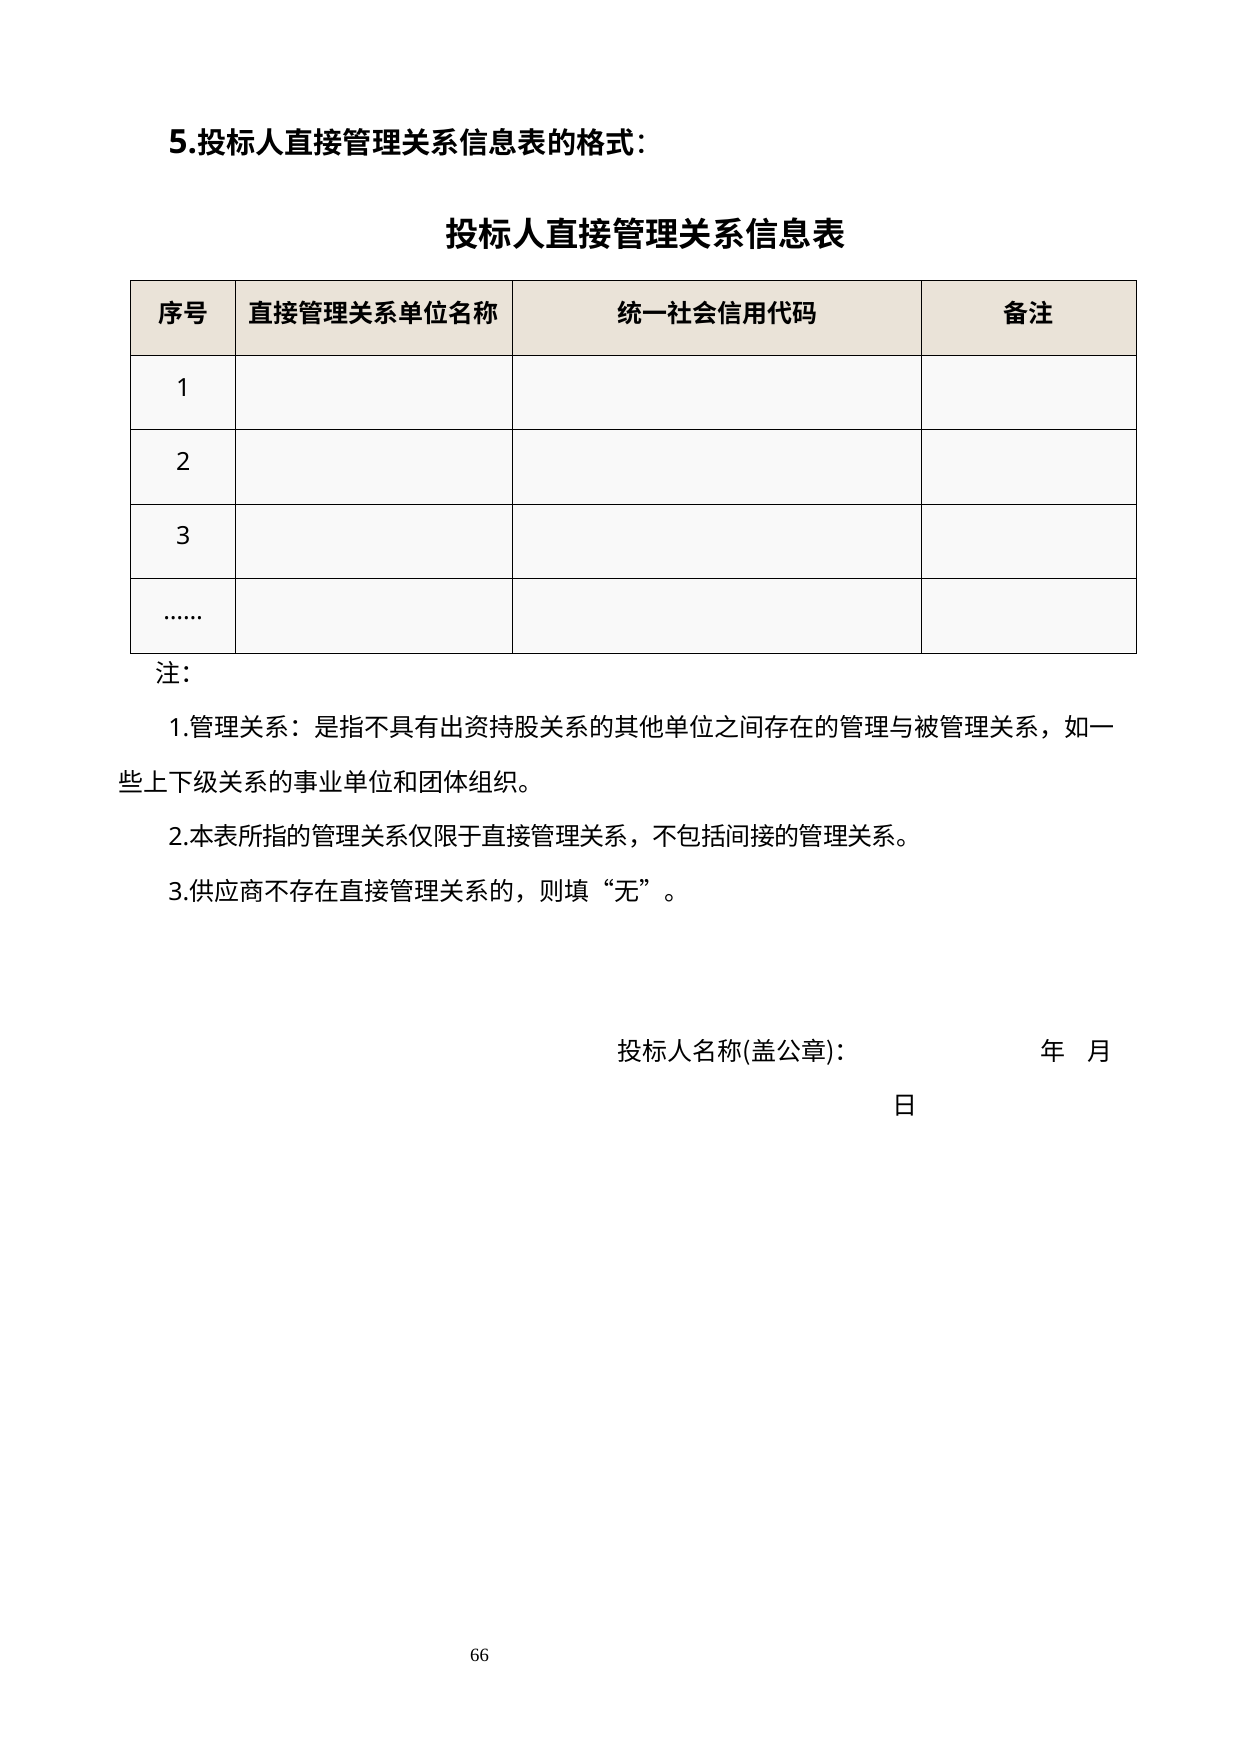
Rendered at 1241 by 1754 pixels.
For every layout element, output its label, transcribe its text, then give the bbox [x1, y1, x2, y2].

table_header 统一社会信用代码 [513, 281, 921, 355]
text 3.供应商不存在直接管理关系的，则填“无”。 [118, 871, 1122, 907]
table_cell [236, 579, 512, 652]
table_cell [236, 356, 512, 429]
table_cell [513, 356, 921, 429]
table_cell 2 [131, 430, 235, 504]
table_cell [236, 430, 512, 504]
text 5.投标人直接管理关系信息表的格式： [118, 118, 1072, 163]
table_header 备注 [922, 281, 1136, 355]
text 投标人直接管理关系信息表 [118, 208, 1122, 256]
text 2.本表所指的管理关系仅限于直接管理关系，不包括间接的管理关系。 [118, 817, 1122, 853]
table_cell 3 [131, 505, 235, 578]
table_cell [513, 430, 921, 504]
table_cell [922, 356, 1136, 429]
table_cell [513, 579, 921, 652]
table_cell [922, 430, 1136, 504]
table_cell [922, 505, 1136, 578]
table_cell 1 [131, 356, 235, 429]
table_cell [513, 505, 921, 578]
text 注： [118, 653, 1122, 690]
table_header 直接管理关系单位名称 [236, 281, 512, 355]
table_cell …… [131, 579, 235, 652]
text 投标人名称(盖公章)： 年 月 日 [604, 1031, 1122, 1122]
table_cell [922, 579, 1136, 652]
table_header 序号 [131, 281, 235, 355]
table_cell [236, 505, 512, 578]
text 1.管理关系：是指不具有出资持股关系的其他单位之间存在的管理与被管理关系，如一些上下级关系的事业单位和团体组织。 [118, 708, 1122, 798]
